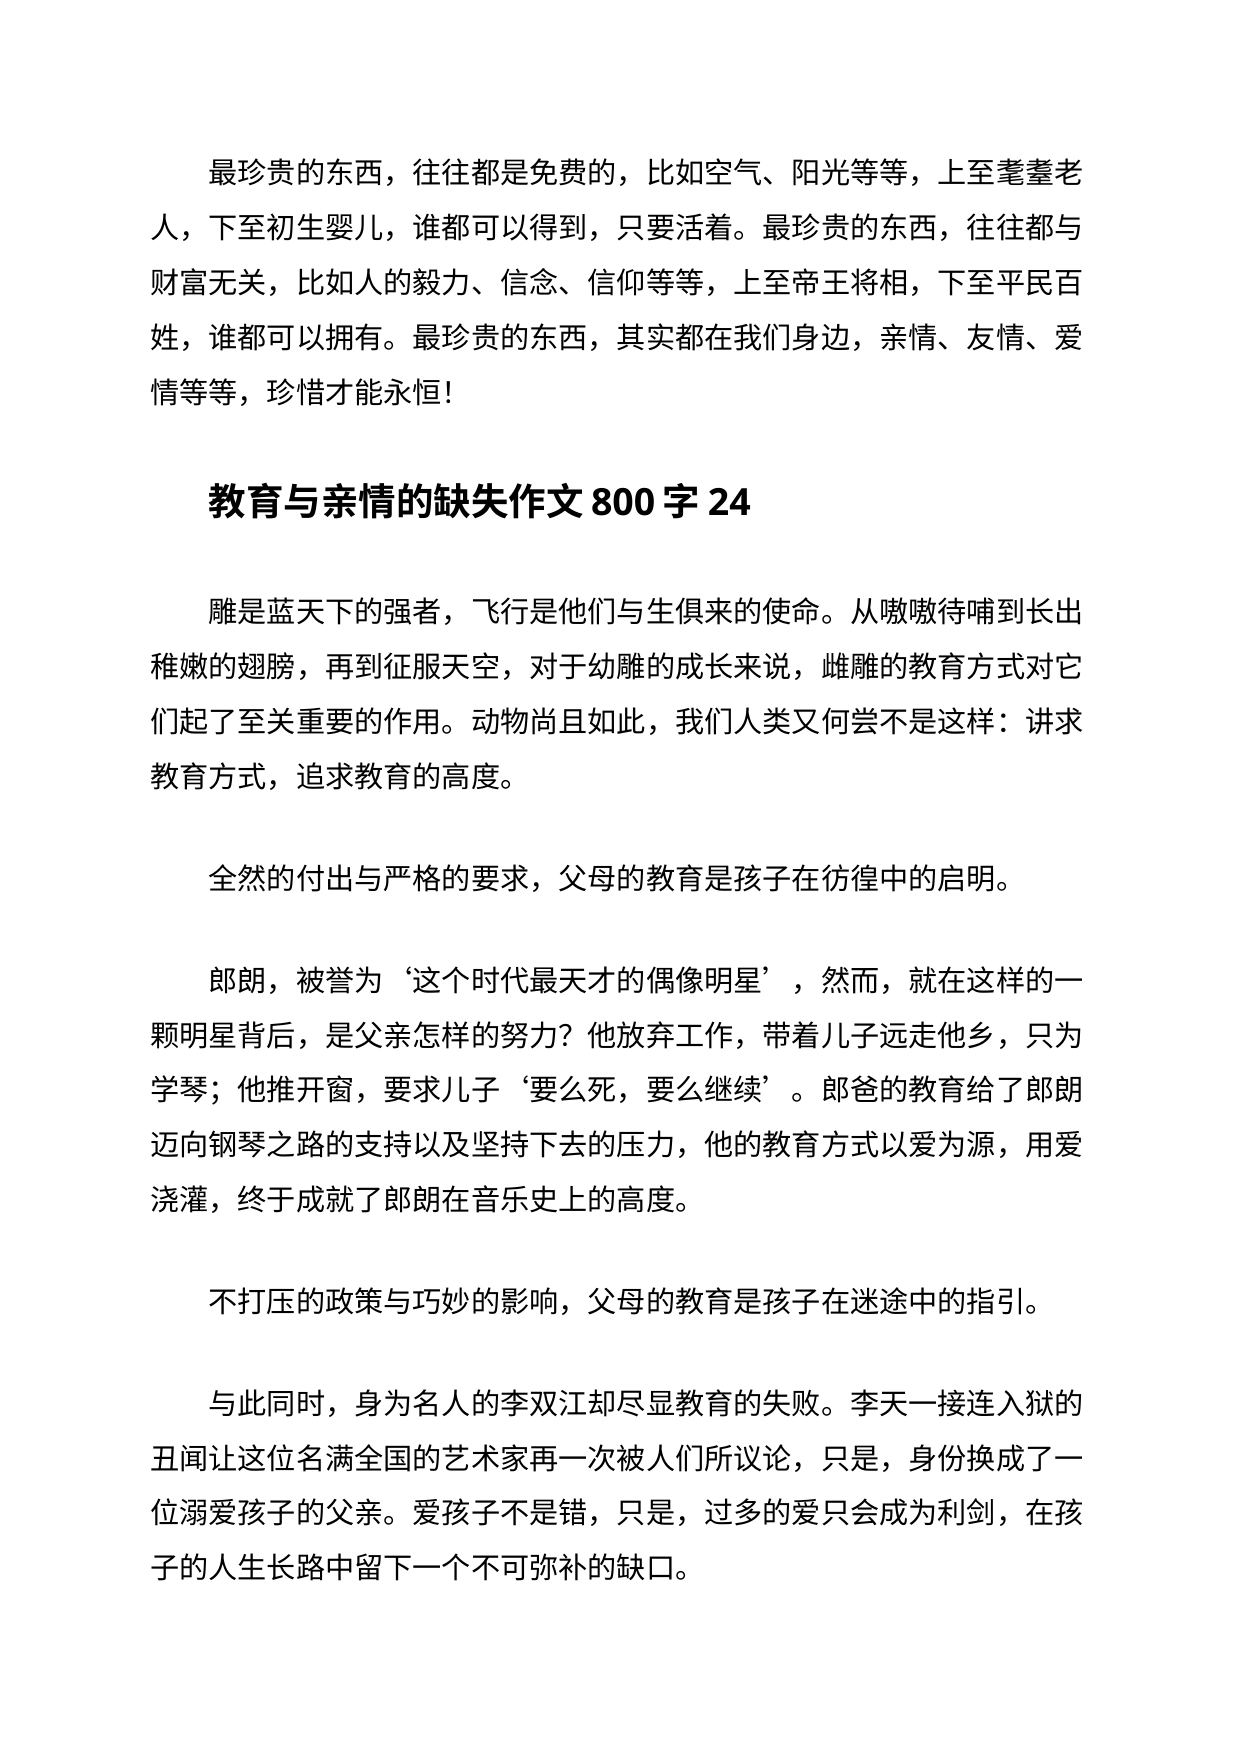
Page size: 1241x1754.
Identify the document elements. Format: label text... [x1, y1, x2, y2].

text 雕是蓝天下的强者，飞行是他们与生俱来的使命。从嗷嗷待哺到长出稚嫩的翅膀，再到征服天空，对于幼雕的成长来说，雌雕的教育方式对它们起了至关重要的作用。动物尚且如此，我们人类又何尝不是这样：讲求教育方式，追求教育的高度。 [150, 589, 1090, 796]
text 教育与亲情的缺失作文800字24 [150, 471, 1090, 526]
text 不打压的政策与巧妙的影响，父母的教育是孩子在迷途中的指引。 [150, 1278, 1090, 1321]
text 全然的付出与严格的要求，父母的教育是孩子在彷徨中的启明。 [150, 855, 1090, 898]
text 郎朗，被誉为‘这个时代最天才的偶像明星’，然而，就在这样的一颗明星背后，是父亲怎样的努力？他放弃工作，带着儿子远走他乡，只为学琴；他推开窗，要求儿子‘要么死，要么继续’。郎爸的教育给了郎朗迈向钢琴之路的支持以及坚持下去的压力，他的教育方式以爱为源，用爱浇灌，终于成就了郎朗在音乐史上的高度。 [150, 957, 1090, 1219]
text 最珍贵的东西，往往都是免费的，比如空气、阳光等等，上至耄耋老人，下至初生婴儿，谁都可以得到，只要活着。最珍贵的东西，往往都与财富无关，比如人的毅力、信念、信仰等等，上至帝王将相，下至平民百姓，谁都可以拥有。最珍贵的东西，其实都在我们身边，亲情、友情、爱情等等，珍惜才能永恒！ [150, 150, 1090, 412]
text 与此同时，身为名人的李双江却尽显教育的失败。李天一接连入狱的丑闻让这位名满全国的艺术家再一次被人们所议论，只是，身份换成了一位溺爱孩子的父亲。爱孩子不是错，只是，过多的爱只会成为利剑，在孩子的人生长路中留下一个不可弥补的缺口。 [150, 1380, 1090, 1587]
